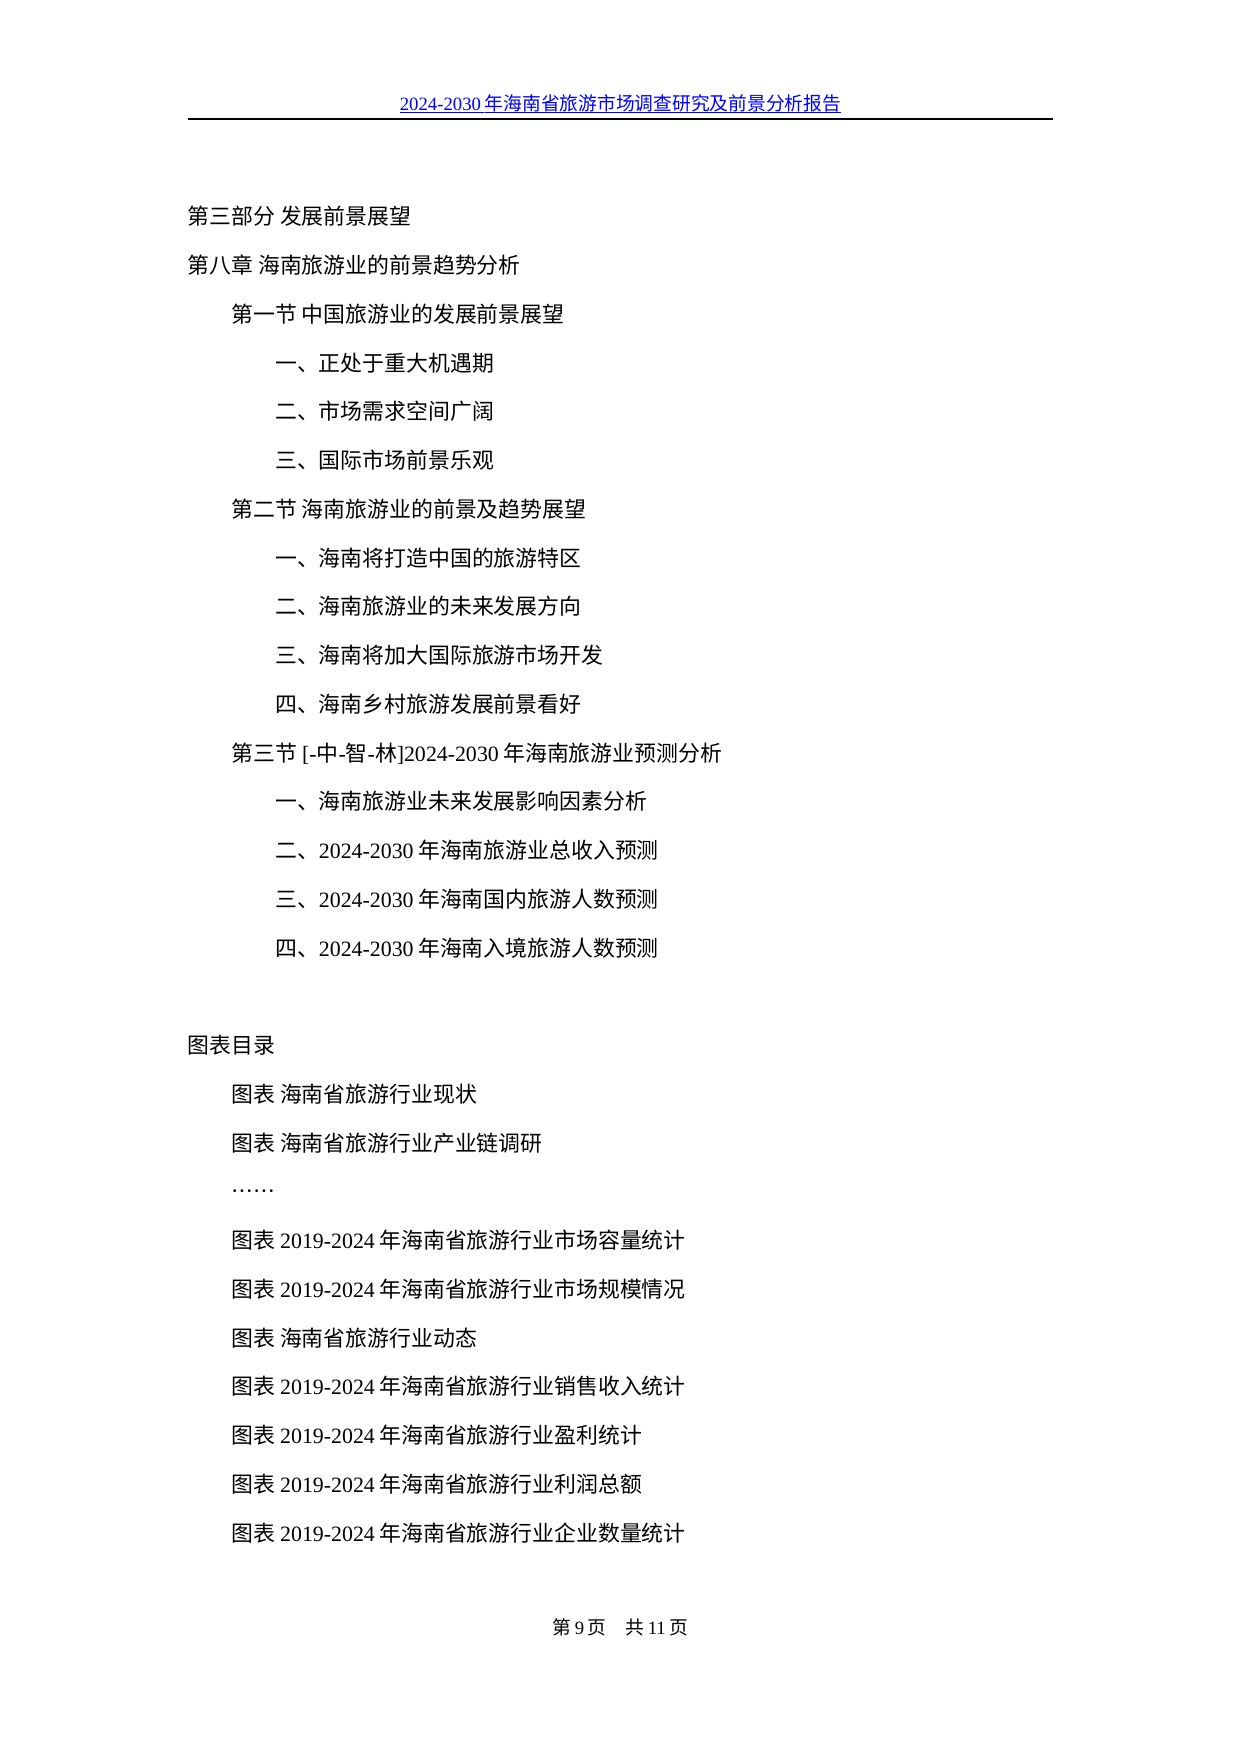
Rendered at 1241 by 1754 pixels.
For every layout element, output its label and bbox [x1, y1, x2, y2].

text [187, 150, 1053, 1548]
